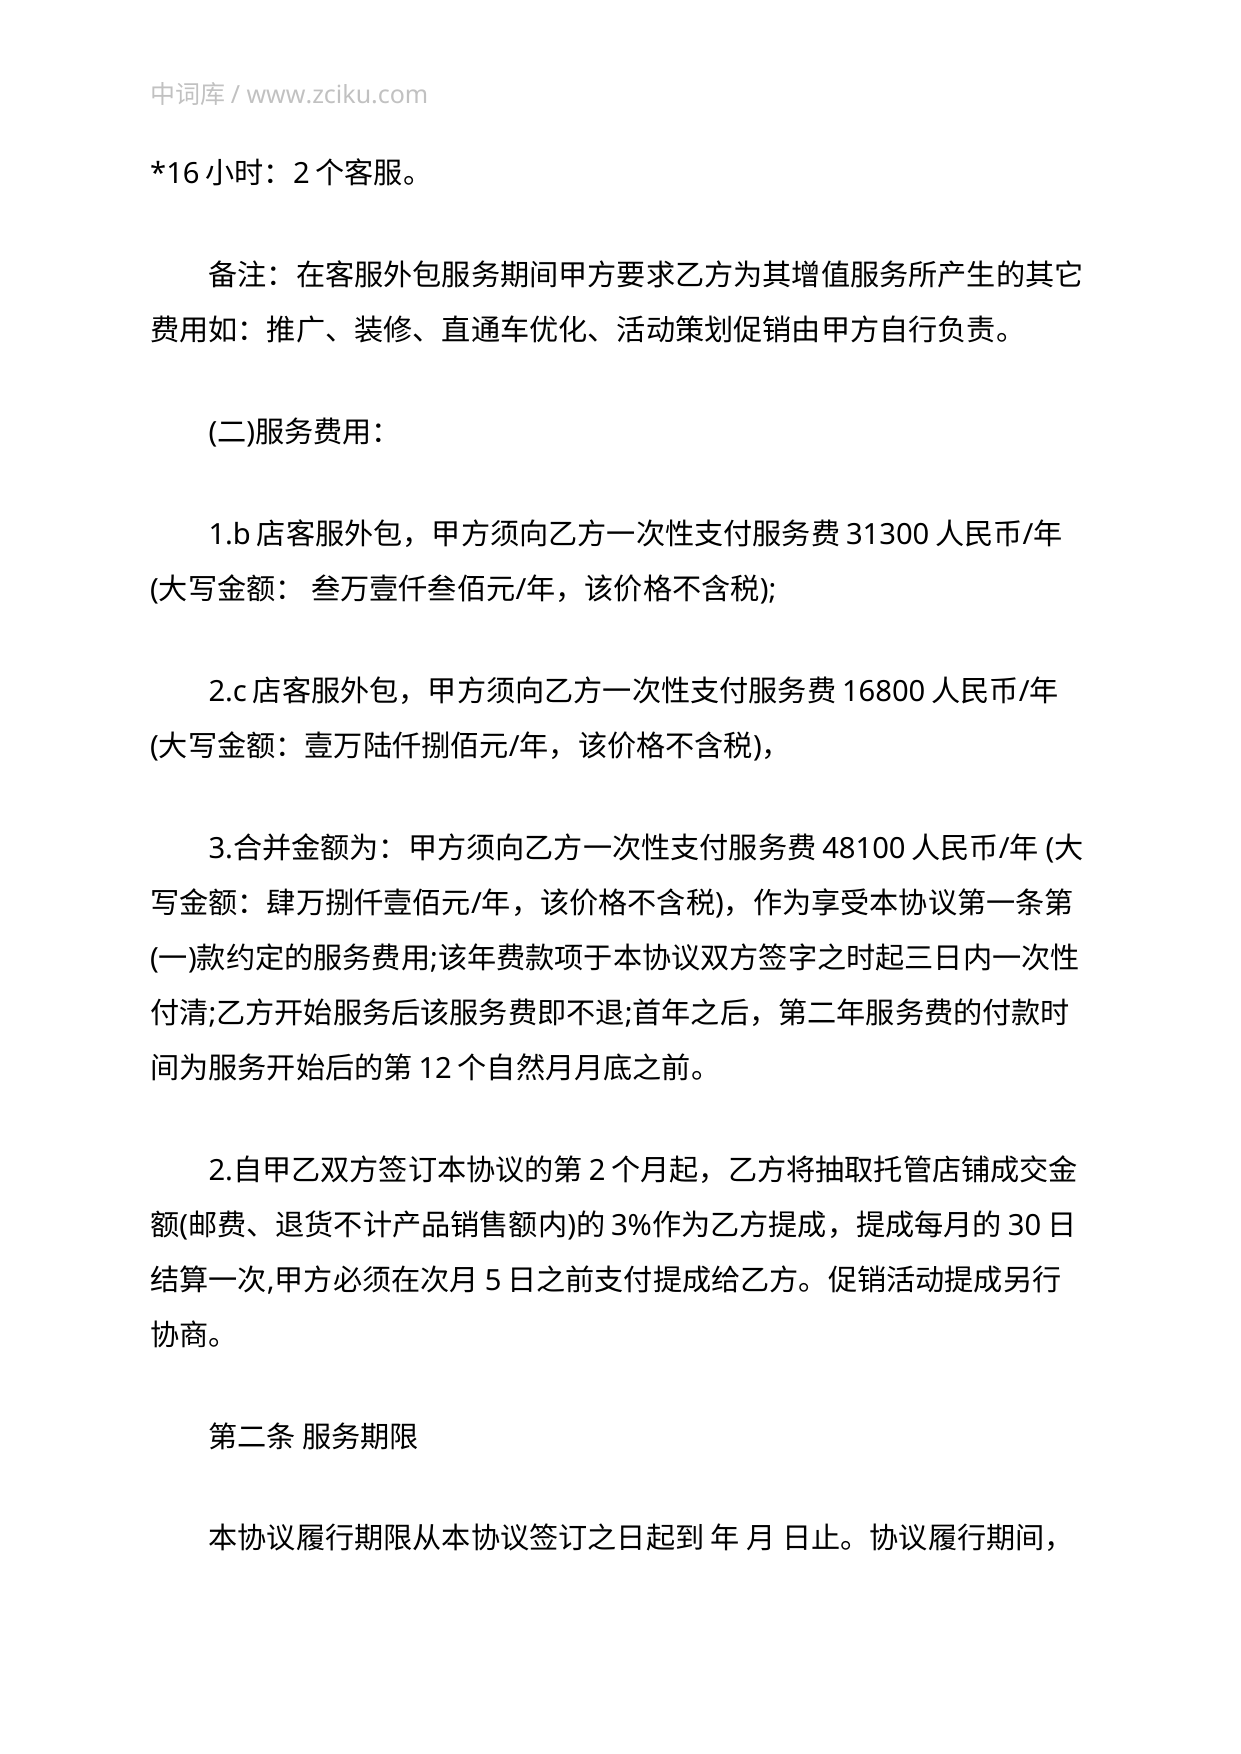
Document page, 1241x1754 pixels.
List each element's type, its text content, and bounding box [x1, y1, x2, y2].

text 备注：在客服外包服务期间甲方要求乙方为其增值服务所产生的其它费用如：推广、装修、直通车优化、活动策划促销由甲方自行负责。 [150, 252, 1090, 349]
text 2.自甲乙双方签订本协议的第2个月起，乙方将抽取托管店铺成交金额(邮费、退货不计产品销售额内)的3%作为乙方提成，提成每月的30日结算一次,甲方必须在次月5日之前支付提成给乙方。促销活动提成另行协商。 [150, 1147, 1090, 1354]
text 3.合并金额为：甲方须向乙方一次性支付服务费48100人民币/年 (大写金额：肆万捌仟壹佰元/年，该价格不含税)，作为享受本协议第一条第(一)款约定的服务费用;该年费款项于本协议双方签字之时起三日内一次性付清;乙方开始服务后该服务费即不退;首年之后，第二年服务费的付款时间为服务开始后的第12个自然月月底之前。 [150, 824, 1090, 1087]
text 第二条 服务期限 [150, 1413, 1090, 1456]
text 1.b店客服外包，甲方须向乙方一次性支付服务费31300人民币/年 (大写金额： 叁万壹仟叁佰元/年，该价格不含税); [150, 511, 1090, 608]
text (二)服务费用： [150, 409, 1090, 451]
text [150, 1515, 1090, 1557]
text 2.c店客服外包，甲方须向乙方一次性支付服务费16800人民币/年 (大写金额：壹万陆仟捌佰元/年，该价格不含税)， [150, 668, 1090, 765]
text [150, 150, 1090, 192]
